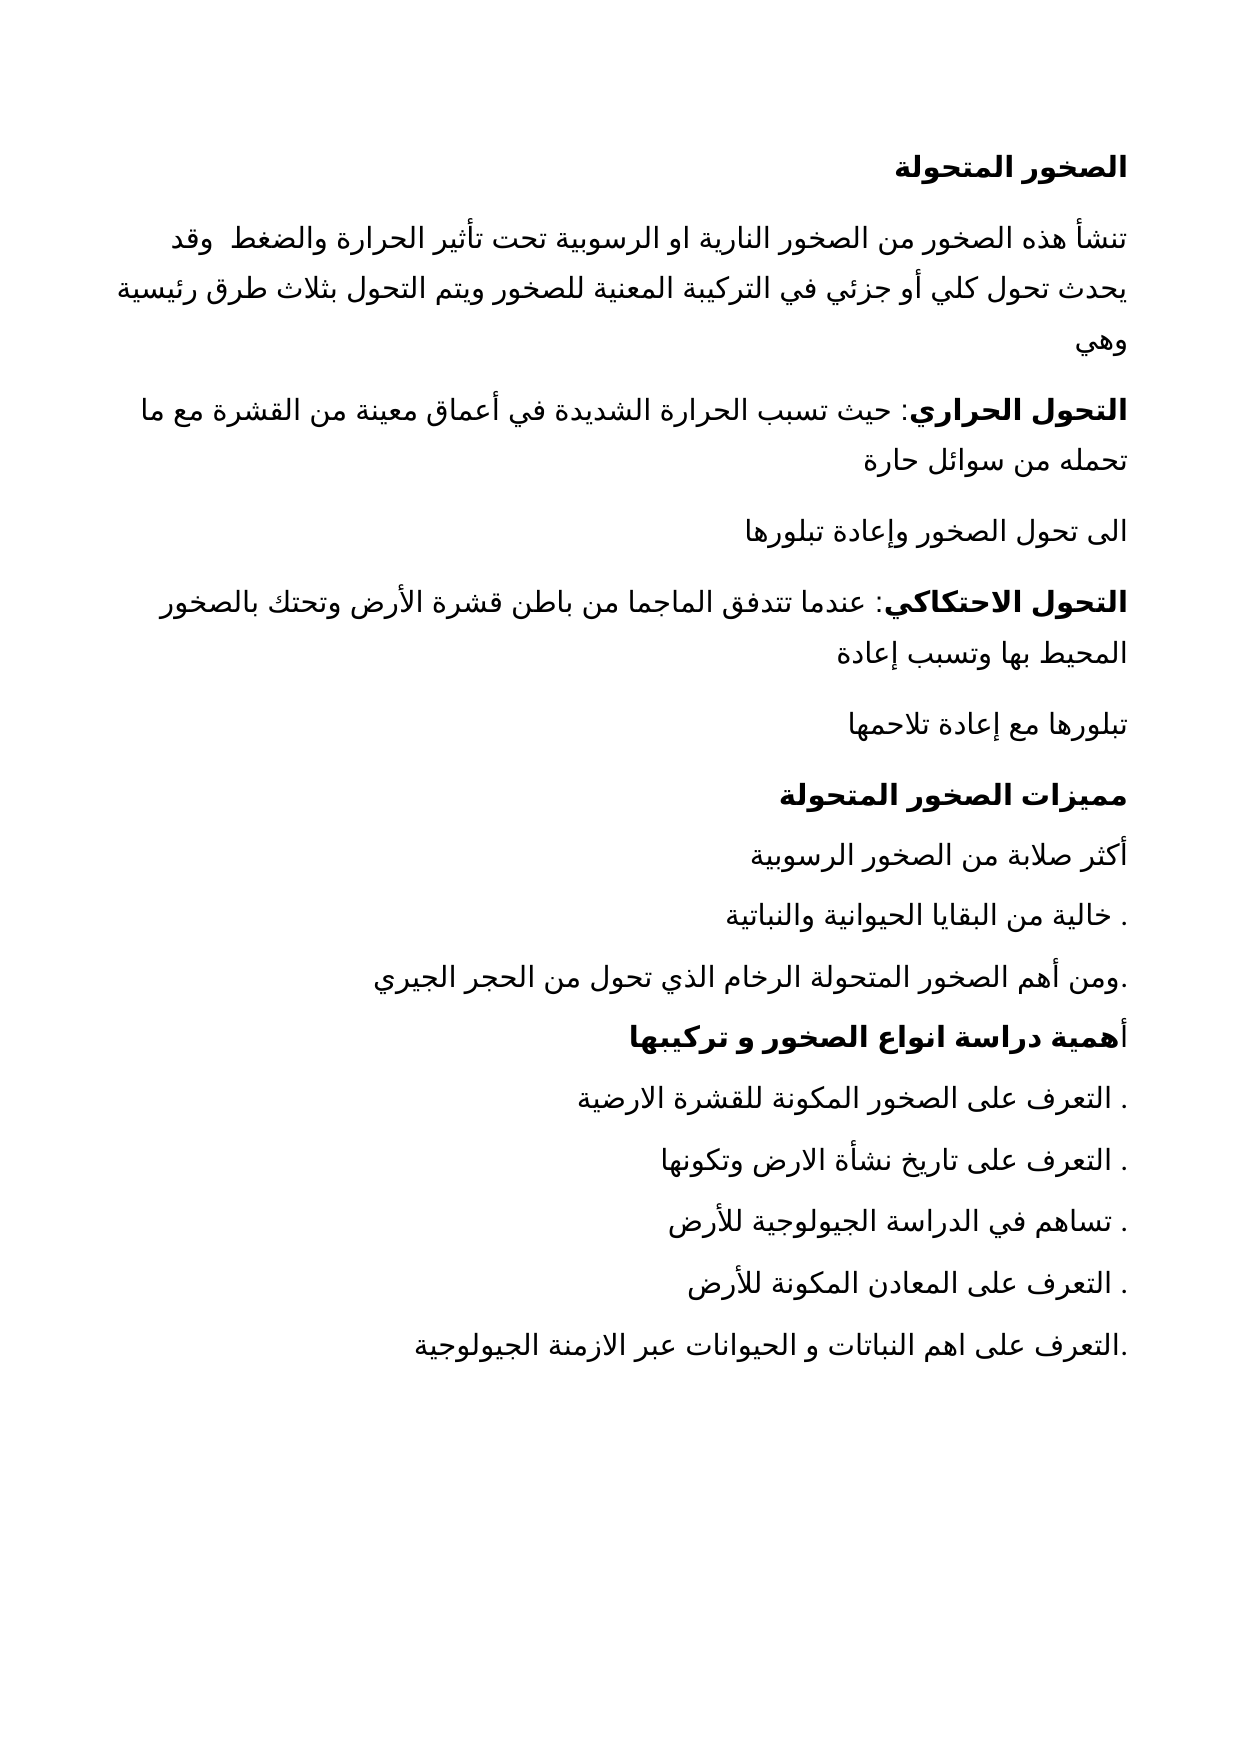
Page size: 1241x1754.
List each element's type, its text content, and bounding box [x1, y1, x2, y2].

text مميزات الصخور المتحولة [112, 778, 1128, 812]
text تساهم في الدراسة الجيولوجية للأرض . [112, 1203, 1128, 1239]
text التعرف على تاريخ نشأة الارض وتكونها . [112, 1142, 1128, 1177]
text التحول الحراري: حيث تسبب الحرارة الشديدة في أعماق معينة من القشرة مع ما تحمله من سوائل حارة [112, 393, 1128, 477]
text تبلورها مع إعادة تلاحمها [112, 707, 1128, 741]
text خالية من البقايا الحيوانية والنباتية . [112, 897, 1128, 932]
text التعرف على الصخور المكونة للقشرة الارضية . [112, 1080, 1128, 1115]
text الصخور المتحولة [112, 150, 1128, 183]
text أهمية دراسة انواع الصخور و تركيبها [112, 1020, 1128, 1054]
text ومن أهم الصخور المتحولة الرخام الذي تحول من الحجر الجيري. [112, 959, 1128, 994]
text أكثر صلابة من الصخور الرسوبية [112, 837, 1128, 871]
text التحول الاحتكاكي: عندما تتدفق الماجما من باطن قشرة الأرض وتحتك بالصخور المحيط بها وتسبب إعادة [112, 586, 1128, 669]
text التعرف على المعادن المكونة للأرض . [112, 1265, 1128, 1301]
text تنشأ هذه الصخور من الصخور النارية او الرسوبية تحت تأثير الحرارة والضغط وقد يحدث تحول كلي أو جزئي في التركيبة المعنية للصخور ويتم التحول بثلاث طرق رئيسية وهي [112, 221, 1128, 355]
text الى تحول الصخور وإعادة تبلورها [112, 514, 1128, 548]
text التعرف على اهم النباتات و الحيوانات عبر الازمنة الجيولوجية. [112, 1327, 1128, 1362]
